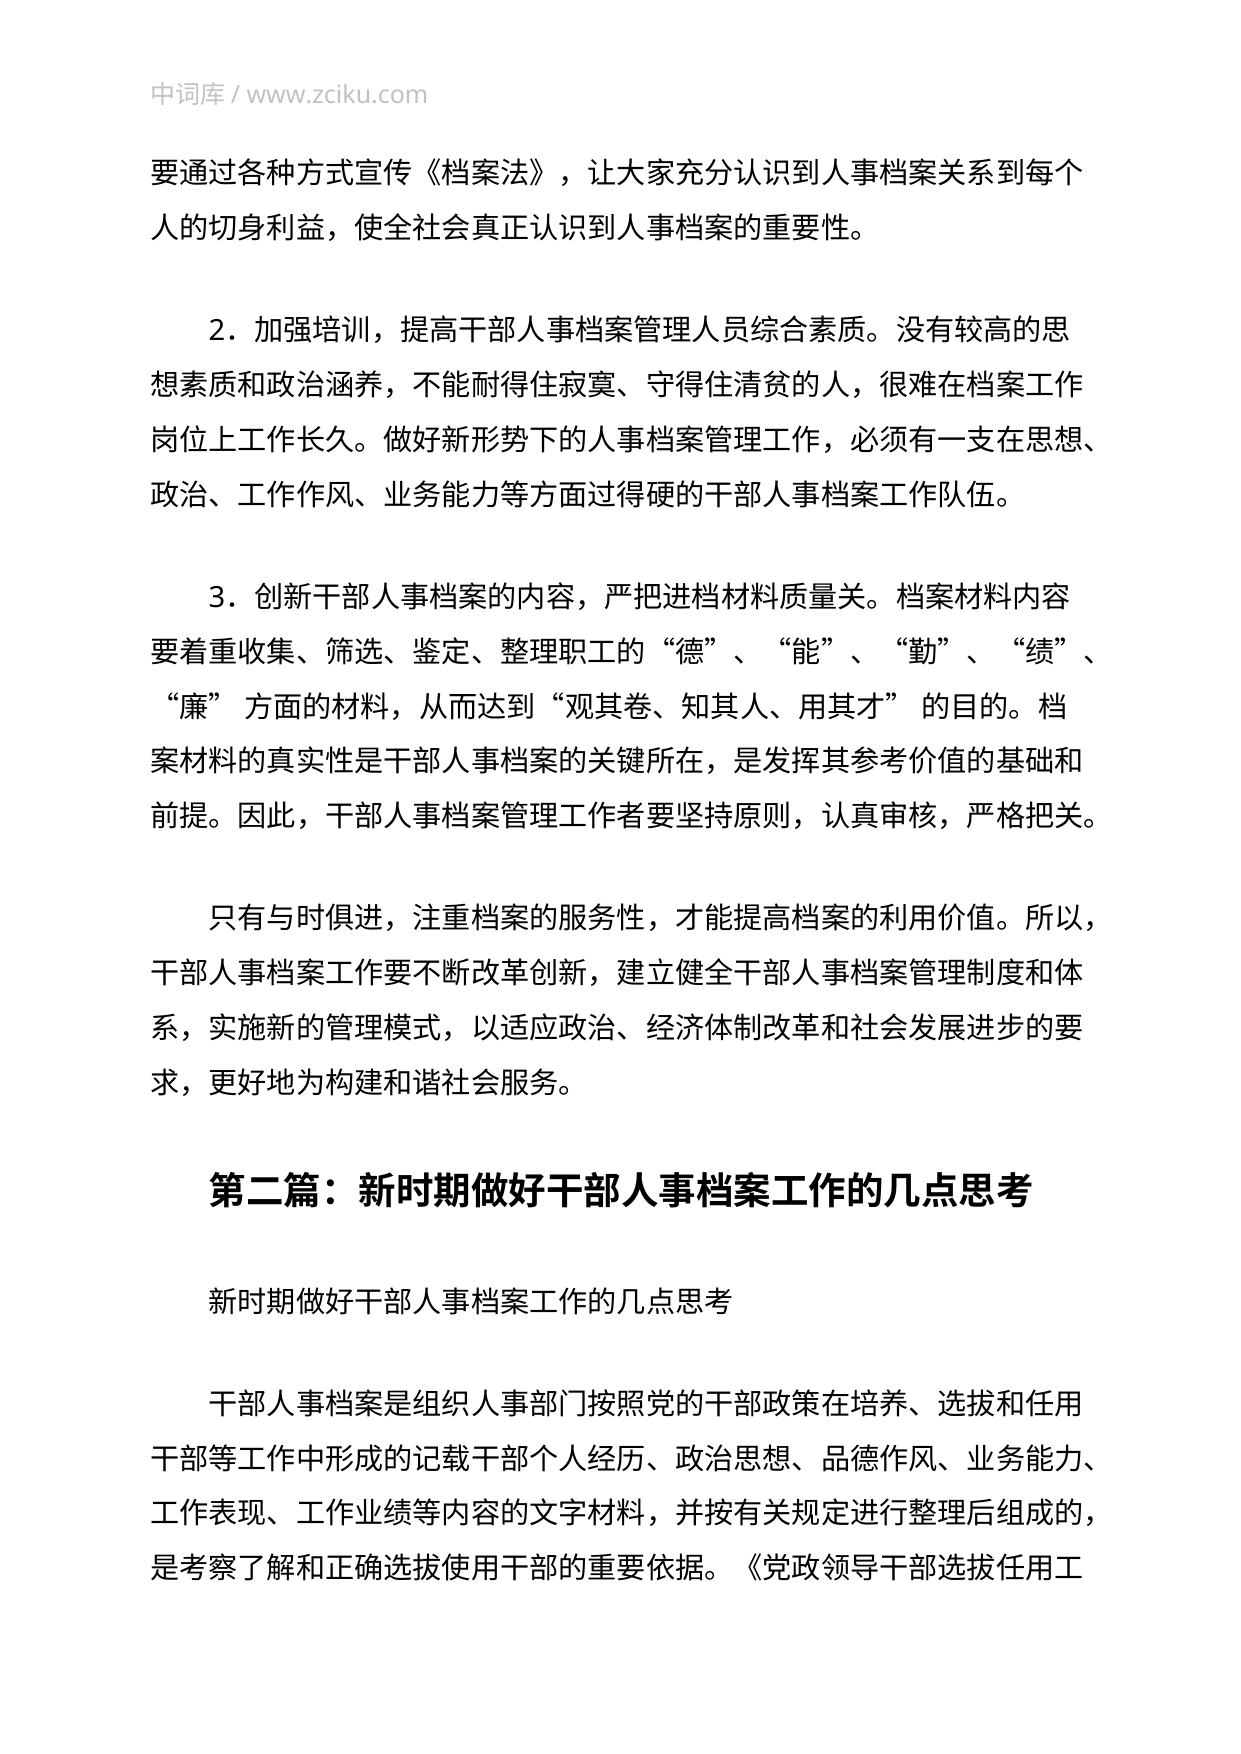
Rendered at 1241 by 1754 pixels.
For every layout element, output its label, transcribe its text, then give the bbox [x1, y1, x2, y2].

text 只有与时俱进，注重档案的服务性，才能提高档案的利用价值。所以，干部人事档案工作要不断改革创新，建立健全干部人事档案管理制度和体系，实施新的管理模式，以适应政治、经济体制改革和社会发展进步的要求，更好地为构建和谐社会服务。 [150, 895, 1090, 1102]
text 第二篇：新时期做好干部人事档案工作的几点思考 [150, 1161, 1090, 1215]
text 2．加强培训，提高干部人事档案管理人员综合素质。没有较高的思想素质和政治涵养，不能耐得住寂寞、守得住清贫的人，很难在档案工作岗位上工作长久。做好新形势下的人事档案管理工作，必须有一支在思想、政治、工作作风、业务能力等方面过得硬的干部人事档案工作队伍。 [150, 307, 1090, 514]
text 新时期做好干部人事档案工作的几点思考 [150, 1278, 1090, 1321]
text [150, 1380, 1090, 1587]
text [150, 150, 1090, 247]
text 3．创新干部人事档案的内容，严把进档材料质量关。档案材料内容要着重收集、筛选、鉴定、整理职工的“德”、“能”、“勤”、“绩”、“廉” 方面的材料，从而达到“观其卷、知其人、用其才” 的目的。档案材料的真实性是干部人事档案的关键所在，是发挥其参考价值的基础和前提。因此，干部人事档案管理工作者要坚持原则，认真审核，严格把关。 [150, 573, 1090, 835]
